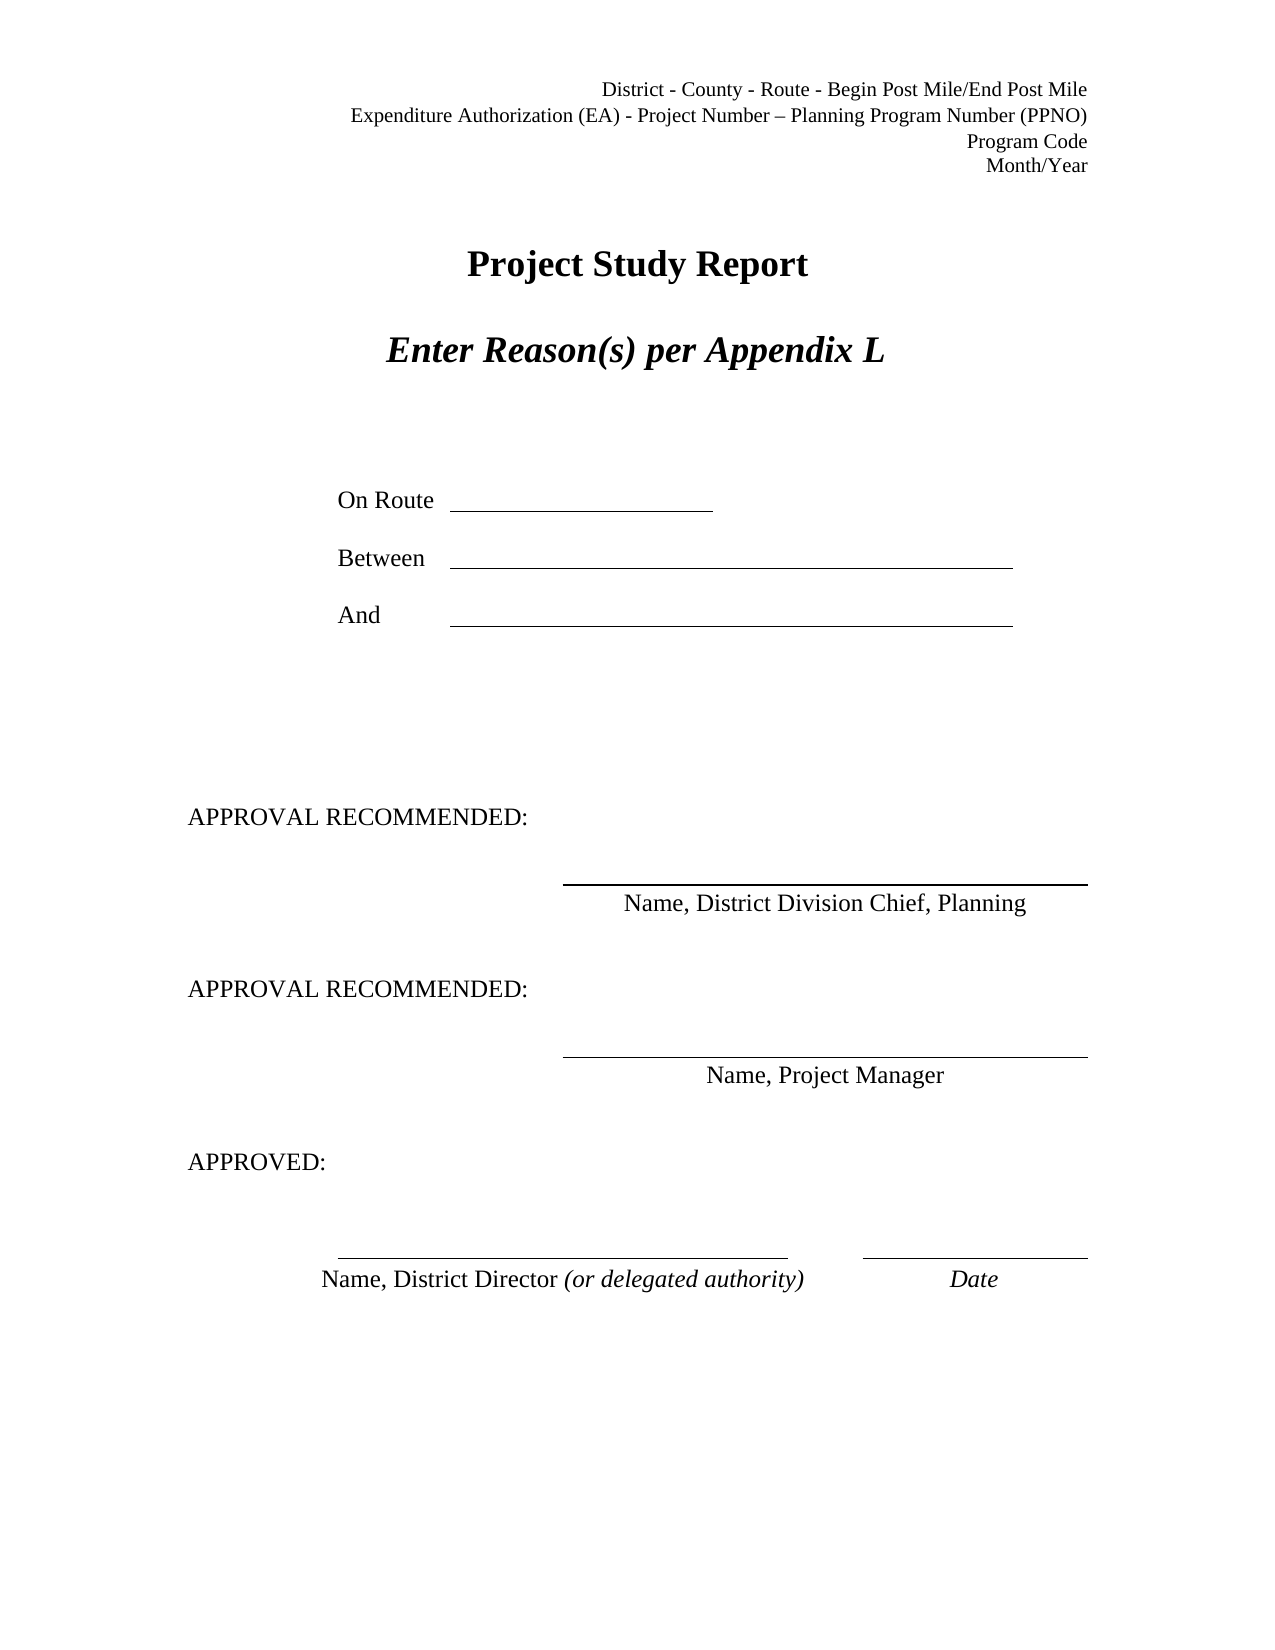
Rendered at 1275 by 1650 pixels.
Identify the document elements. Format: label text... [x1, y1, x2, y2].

text Name, District Director (or delegated authority) Date [187, 1264, 1087, 1293]
text And [187, 601, 1087, 629]
text APPROVED: [187, 1147, 1087, 1176]
text APPROVAL RECOMMENDED: [187, 974, 1087, 1003]
text Enter Reason(s) per Appendix L [187, 327, 1087, 371]
text Project Study Report [187, 241, 1087, 284]
text Name, Project Manager [187, 1061, 1087, 1089]
text Name, District Division Chief, Planning [187, 888, 1087, 917]
text Between [187, 543, 1087, 572]
text APPROVAL RECOMMENDED: [187, 802, 1087, 831]
text On Route [187, 486, 1087, 514]
